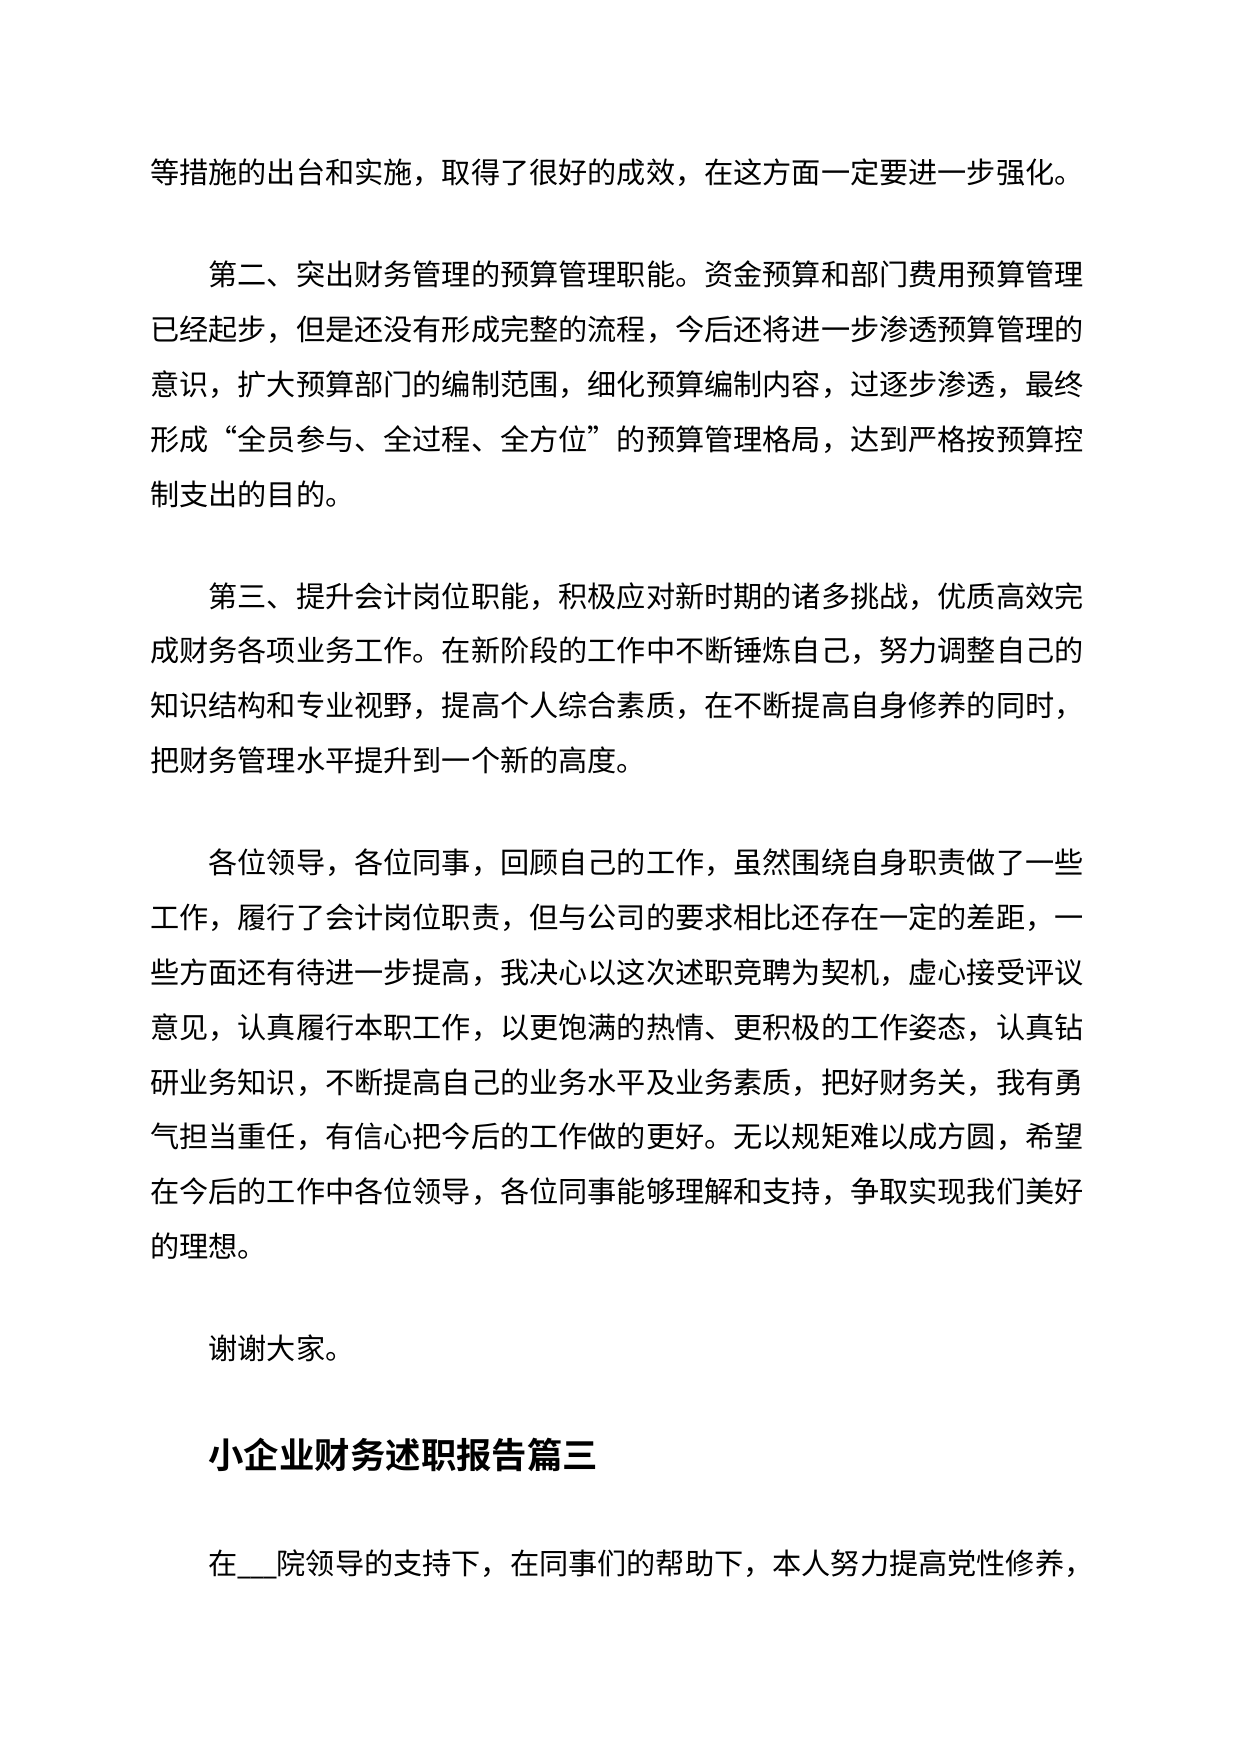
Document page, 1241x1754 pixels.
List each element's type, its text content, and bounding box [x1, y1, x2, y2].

text 谢谢大家。 [150, 1326, 1090, 1368]
text 各位领导，各位同事，回顾自己的工作，虽然围绕自身职责做了一些工作，履行了会计岗位职责，但与公司的要求相比还存在一定的差距，一些方面还有待进一步提高，我决心以这次述职竞聘为契机，虚心接受评议意见，认真履行本职工作，以更饱满的热情、更积极的工作姿态，认真钻研业务知识，不断提高自己的业务水平及业务素质，把好财务关，我有勇气担当重任，有信心把今后的工作做的更好。无以规矩难以成方圆，希望在今后的工作中各位领导，各位同事能够理解和支持，争取实现我们美好的理想。 [150, 839, 1090, 1266]
text 第三、提升会计岗位职能，积极应对新时期的诸多挑战，优质高效完成财务各项业务工作。在新阶段的工作中不断锤炼自己，努力调整自己的知识结构和专业视野，提高个人综合素质，在不断提高自身修养的同时，把财务管理水平提升到一个新的高度。 [150, 573, 1090, 780]
text 第二、突出财务管理的预算管理职能。资金预算和部门费用预算管理已经起步，但是还没有形成完整的流程，今后还将进一步渗透预算管理的意识，扩大预算部门的编制范围，细化预算编制内容，过逐步渗透，最终形成“全员参与、全过程、全方位”的预算管理格局，达到严格按预算控制支出的目的。 [150, 252, 1090, 514]
text 小企业财务述职报告篇三 [150, 1427, 1090, 1479]
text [150, 150, 1090, 192]
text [150, 1541, 1090, 1583]
